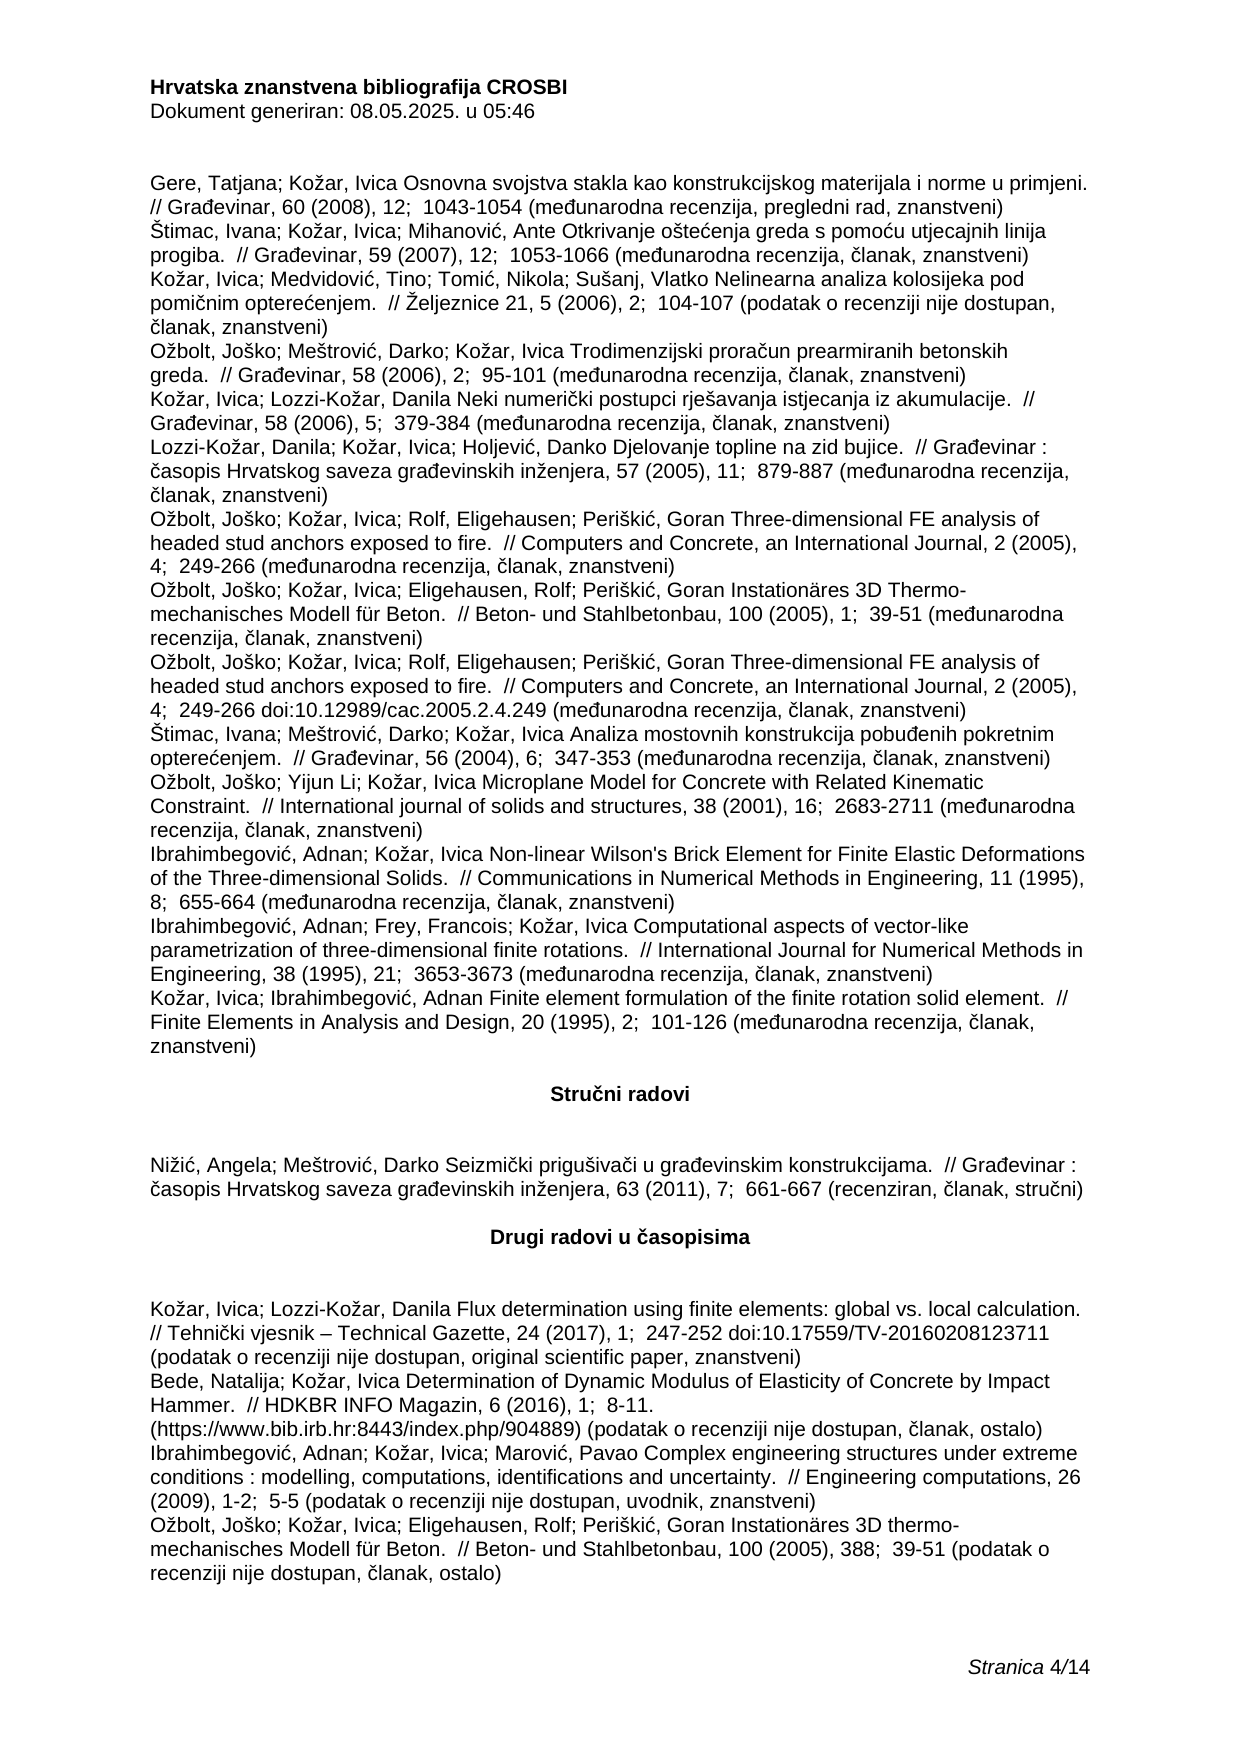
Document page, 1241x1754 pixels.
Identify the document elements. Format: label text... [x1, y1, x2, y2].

text Ibrahimbegović, Adnan; Frey, Francois; Kožar, Ivica [150, 914, 1090, 986]
text Ožbolt, Joško; Kožar, Ivica; Eligehausen, Rolf; Periškić, Goran [150, 578, 1090, 650]
text Kožar, Ivica; Lozzi-Kožar, Danila [150, 1297, 1090, 1369]
text Ibrahimbegović, Adnan; Kožar, Ivica [150, 842, 1090, 914]
text Ožbolt, Joško; Yijun Li; Kožar, Ivica [150, 770, 1090, 842]
text Bede, Natalija; Kožar, Ivica [150, 1369, 1090, 1441]
text Kožar, Ivica; Ibrahimbegović, Adnan [150, 986, 1090, 1057]
text Kožar, Ivica; Medvidović, Tino; Tomić, Nikola; Sušanj, Vlatko [150, 267, 1090, 339]
text Ožbolt, Joško; Kožar, Ivica; Eligehausen, Rolf; Periškić, Goran [150, 1513, 1090, 1584]
text Ožbolt, Joško; Kožar, Ivica; Rolf, Eligehausen; Periškić, Goran [150, 506, 1090, 578]
subtitle Drugi radovi u časopisima [150, 1225, 1090, 1249]
subtitle Stručni radovi [150, 1081, 1090, 1105]
text Štimac, Ivana; Kožar, Ivica; Mihanović, Ante [150, 219, 1090, 267]
text Lozzi-Kožar, Danila; Kožar, Ivica; Holjević, Danko [150, 434, 1090, 506]
text Nižić, Angela; Meštrović, Darko [150, 1153, 1090, 1201]
text Gere, Tatjana; Kožar, Ivica [150, 171, 1090, 219]
text Štimac, Ivana; Meštrović, Darko; Kožar, Ivica [150, 722, 1090, 770]
text Kožar, Ivica; Lozzi-Kožar, Danila [150, 387, 1090, 434]
text Ibrahimbegović, Adnan; Kožar, Ivica; Marović, Pavao [150, 1441, 1090, 1513]
text Ožbolt, Joško; Kožar, Ivica; Rolf, Eligehausen; Periškić, Goran [150, 650, 1090, 722]
text Ožbolt, Joško; Meštrović, Darko; Kožar, Ivica [150, 339, 1090, 387]
